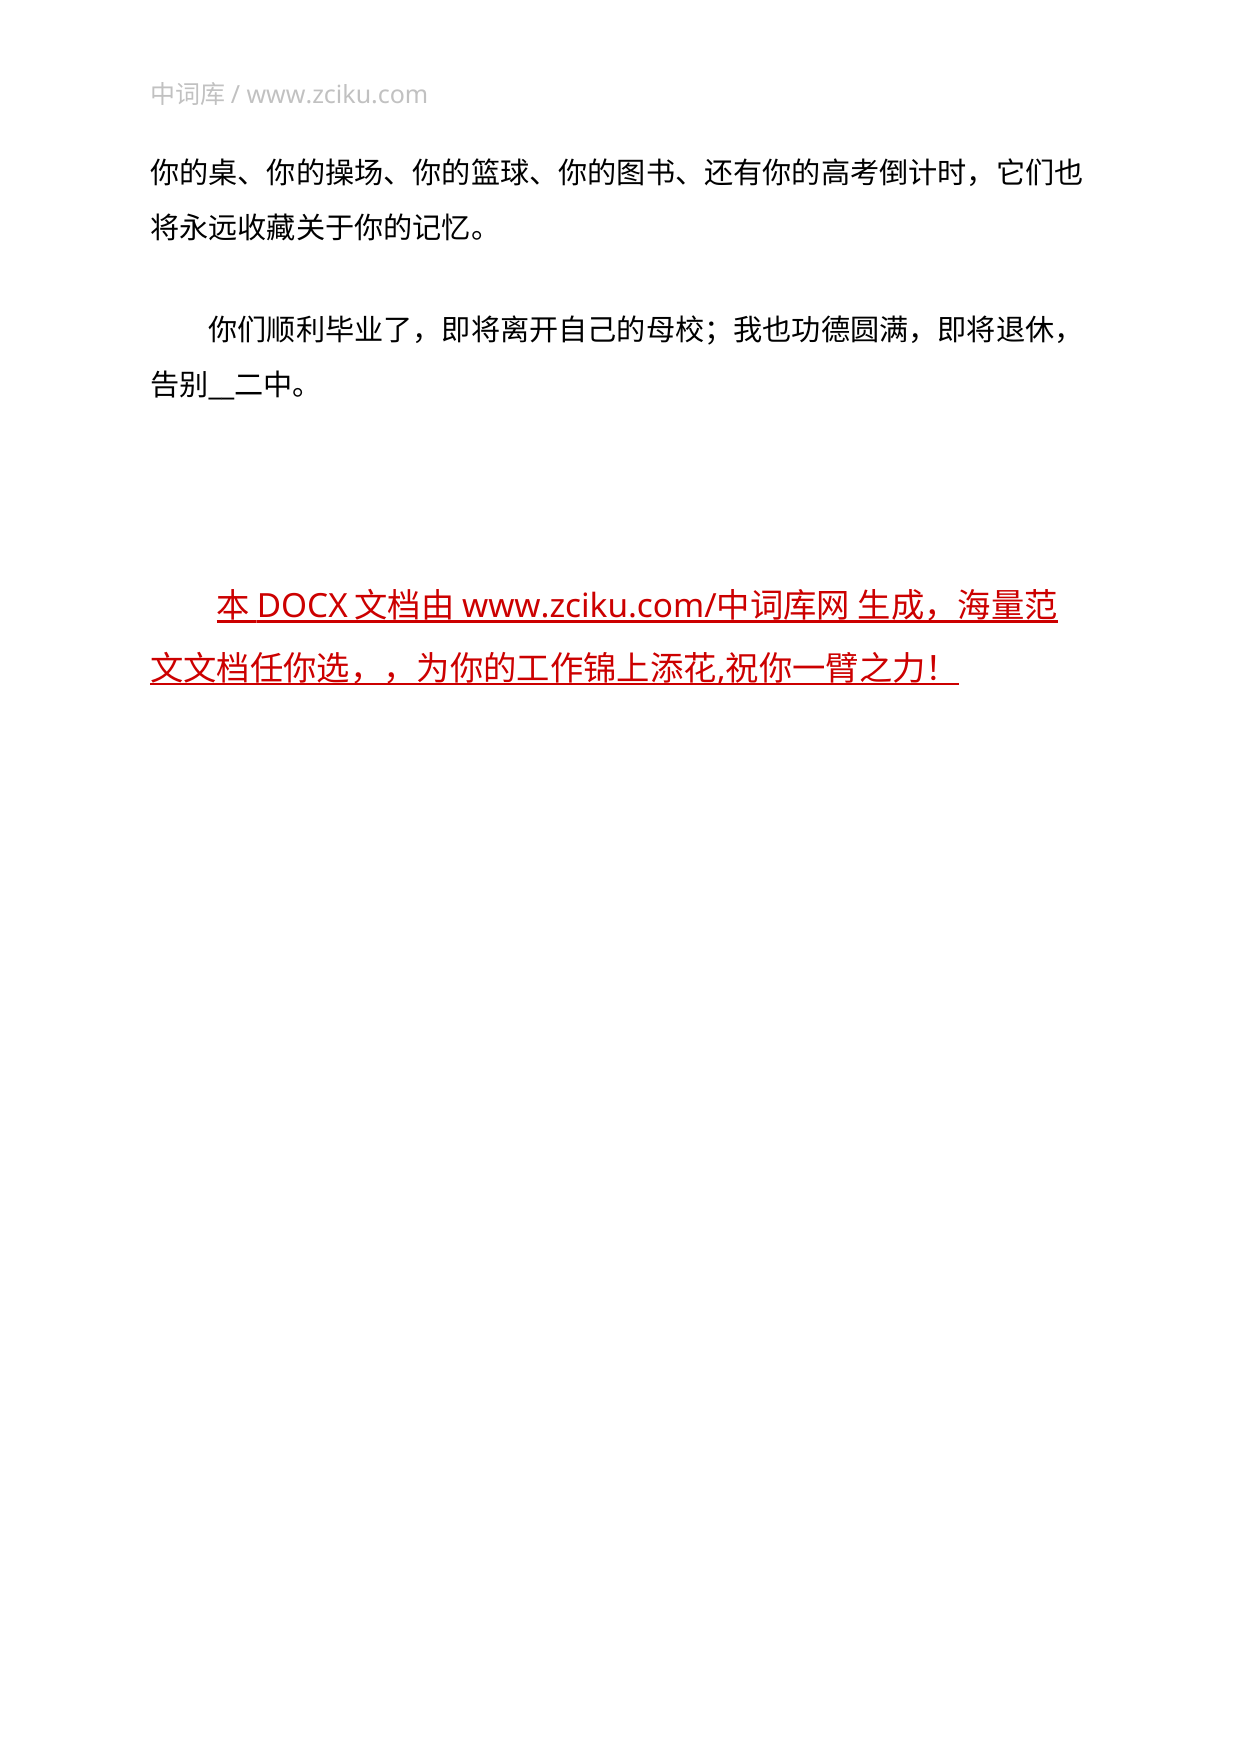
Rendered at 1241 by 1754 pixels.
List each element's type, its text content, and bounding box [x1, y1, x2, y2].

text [150, 150, 1090, 247]
text 你们顺利毕业了，即将离开自己的母校；我也功德圆满，即将退休，告别__二中。 [150, 307, 1090, 404]
text 本DOCX文档由 www.zciku.com/中词库网 生成，海量范文文档任你选，，为你的工作锦上添花,祝你一臂之力！ [150, 579, 1090, 690]
